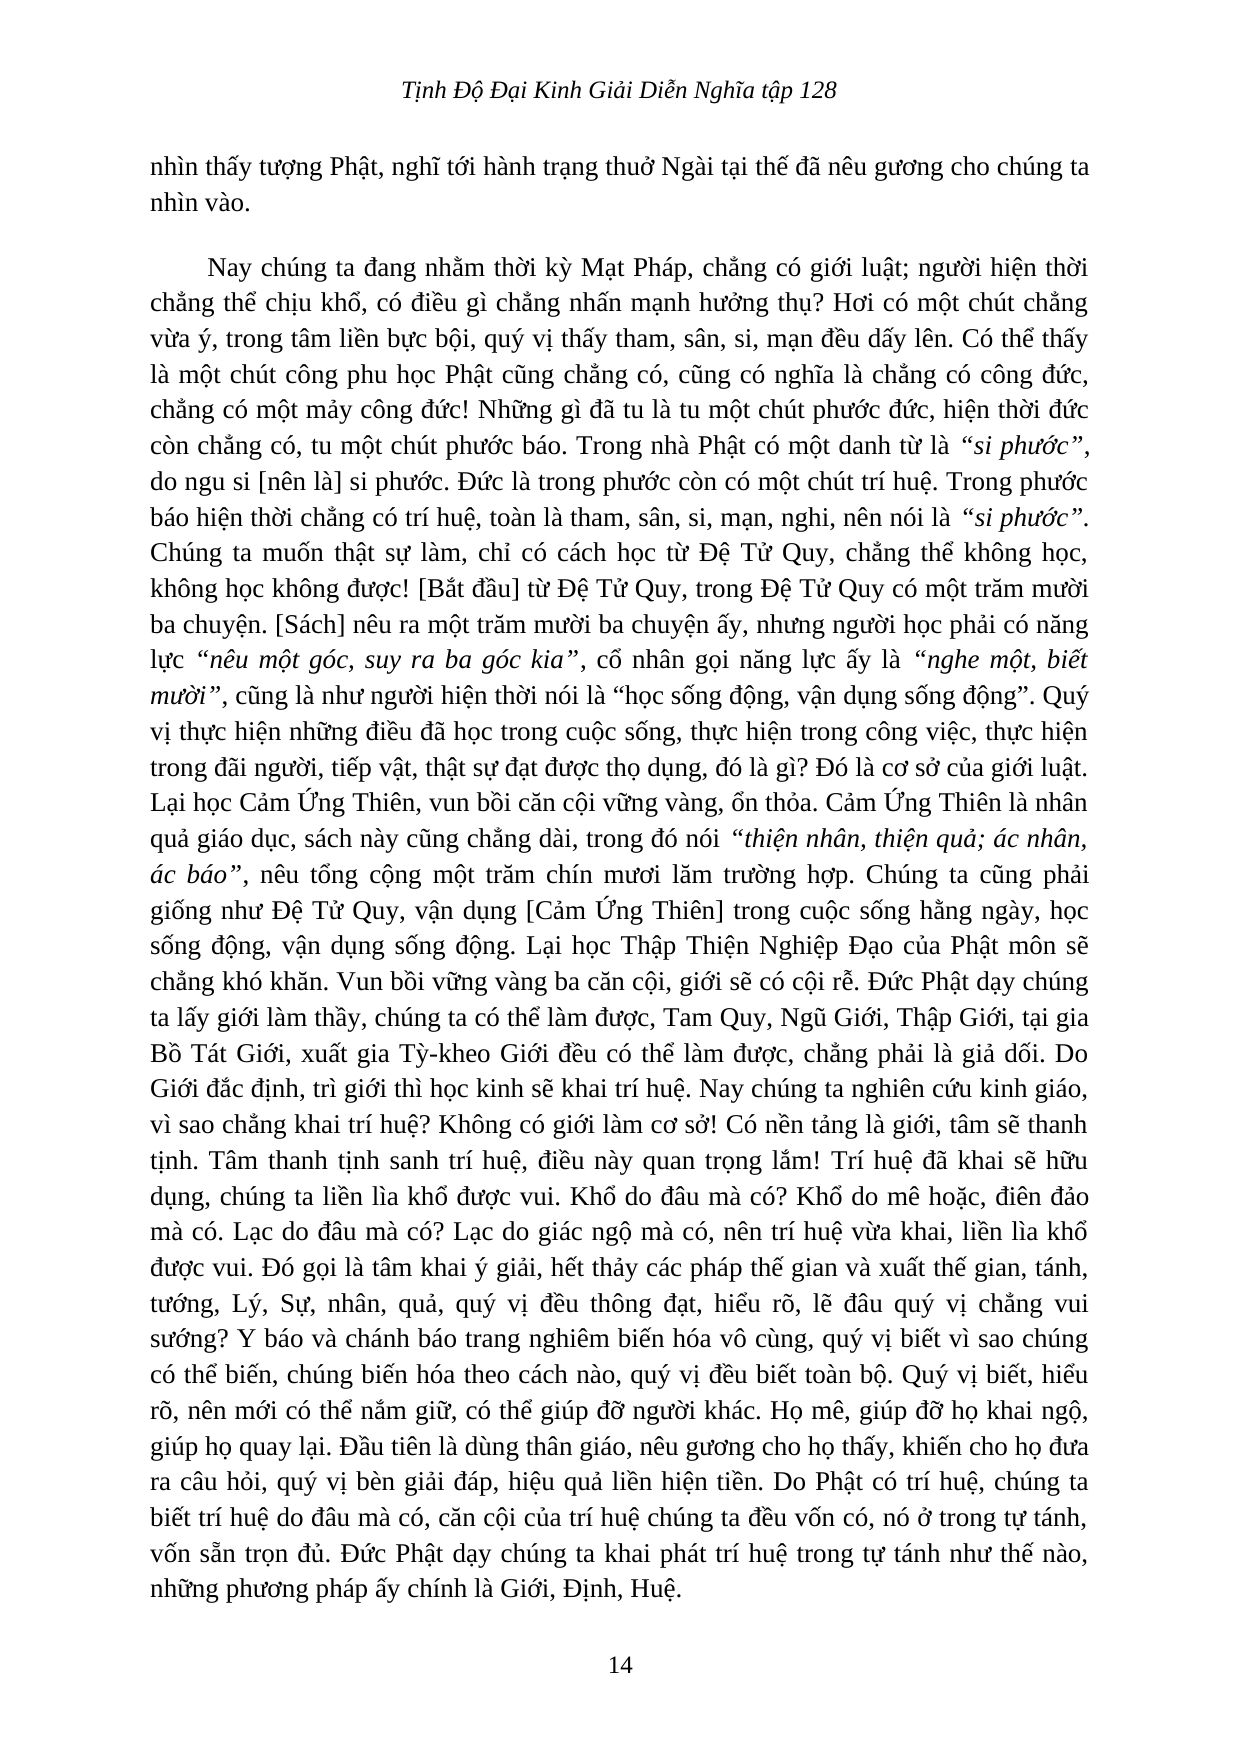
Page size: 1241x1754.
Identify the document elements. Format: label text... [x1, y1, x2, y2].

text Nay chúng ta đang nhằm thời kỳ Mạt Pháp, chẳng có giới luật; người hiện thời chẳng thể chịu khổ, có điều gì chẳng nhấn mạnh hưởng thụ? Hơi có một chút chẳng vừa ý, trong tâm liền bực bội, quý vị thấy tham, sân, si, mạn đều dấy lên. Có thể thấy là một chút công phu học Phật cũng chẳng có, cũng có nghĩa là chẳng có công đức, chẳng có một mảy công đức! Những gì đã tu là tu một chút phước đức, hiện thời đức còn chẳng có, tu một chút phước báo. Trong nhà Phật có một danh từ là “si phước”, do ngu si [nên là] si phước. Đức là trong phước còn có một chút trí huệ. Trong phước báo hiện thời chẳng có trí huệ, toàn là tham, sân, si, mạn, nghi, nên nói là “si phước”. Chúng ta muốn thật sự làm, chỉ có cách học từ Đệ Tử Quy, chẳng thể không học, không học không được! [Bắt đầu] từ Đệ Tử Quy, trong Đệ Tử Quy có một trăm mười ba chuyện. [Sách] nêu ra một trăm mười ba chuyện ấy, nhưng người học phải có năng lực “nêu một góc, suy ra ba góc kia”, cổ nhân gọi năng lực ấy là “nghe một, biết mười”, cũng là như người hiện thời nói là “học sống động, vận dụng sống động”. Quý vị thực hiện những điều đã học trong cuộc sống, thực hiện trong công việc, thực hiện trong đãi người, tiếp vật, thật sự đạt được thọ dụng, đó là gì? Đó là cơ sở của giới luật. Lại học Cảm Ứng Thiên, vun bồi căn cội vững vàng, ổn thỏa. Cảm Ứng Thiên là nhân quả giáo dục, sách này cũng chẳng dài, trong đó nói “thiện nhân, thiện quả; ác nhân, ác báo”, nêu tổng cộng một trăm chín mươi lăm trường hợp. Chúng ta cũng phải giống như Đệ Tử Quy, vận dụng [Cảm Ứng Thiên] trong cuộc sống hằng ngày, học sống động, vận dụng sống động. Lại học Thập Thiện Nghiệp Đạo của Phật môn sẽ chẳng khó khăn. Vun bồi vững vàng ba căn cội, giới sẽ có cội rễ. Đức Phật dạy chúng ta lấy giới làm thầy, chúng ta có thể làm được, Tam Quy, Ngũ Giới, Thập Giới, tại gia Bồ Tát Giới, xuất gia Tỳ-kheo Giới đều có thể làm được, chẳng phải là giả dối. Do Giới đắc định, trì giới thì học kinh sẽ khai trí huệ. Nay chúng ta nghiên cứu kinh giáo, vì sao chẳng khai trí huệ? Không có giới làm cơ sở! Có nền tảng là giới, tâm sẽ thanh tịnh. Tâm thanh tịnh sanh trí huệ, điều này quan trọng lắm! Trí huệ đã khai sẽ hữu dụng, chúng ta liền lìa khổ được vui. Khổ do đâu mà có? Khổ do mê hoặc, điên đảo mà có. Lạc do đâu mà có? Lạc do giác ngộ mà có, nên trí huệ vừa khai, liền lìa khổ được vui. Đó gọi là tâm khai ý giải, hết thảy các pháp thế gian và xuất thế gian, tánh, tướng, Lý, Sự, nhân, quả, quý vị đều thông đạt, hiểu rõ, lẽ đâu quý vị chẳng vui sướng? Y báo và chánh báo trang nghiêm biến hóa vô cùng, quý vị biết vì sao chúng có thể biến, chúng biến hóa theo cách nào, quý vị đều biết toàn bộ. Quý vị biết, hiểu rõ, nên mới có thể nắm giữ, có thể giúp đỡ người khác. Họ mê, giúp đỡ họ khai ngộ, giúp họ quay lại. Đầu tiên là dùng thân giáo, nêu gương cho họ thấy, khiến cho họ đưa ra câu hỏi, quý vị bèn giải đáp, hiệu quả liền hiện tiền. Do Phật có trí huệ, chúng ta biết trí huệ do đâu mà có, căn cội của trí huệ chúng ta đều vốn có, nó ở trong tự tánh, vốn sẵn trọn đủ. Đức Phật dạy chúng ta khai phát trí huệ trong tự tánh như thế nào, những phương pháp ấy chính là Giới, Định, Huệ. [150, 251, 1090, 1604]
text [150, 150, 1090, 217]
